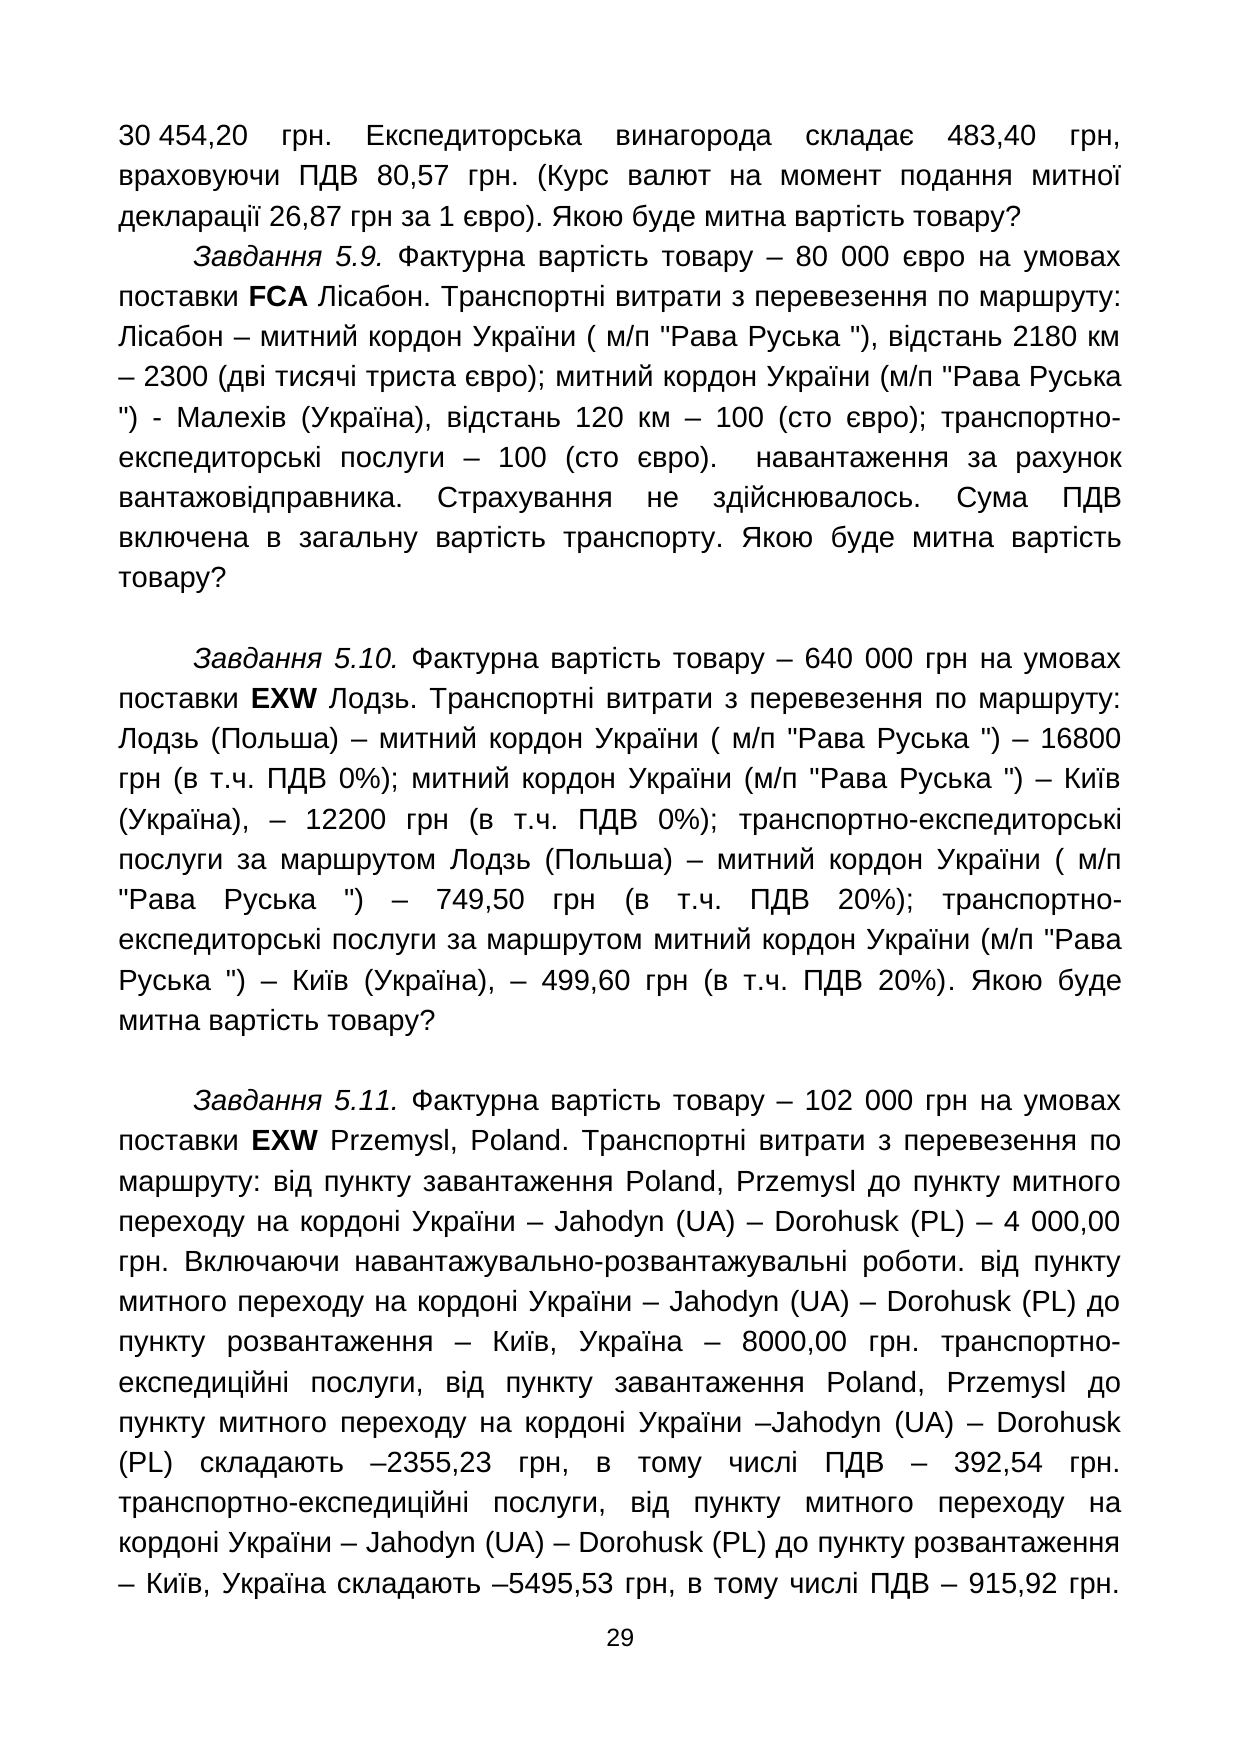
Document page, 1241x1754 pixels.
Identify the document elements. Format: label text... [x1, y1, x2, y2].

text Завдання 5.10. Фактурна вартість товару – 640 000 грн на умовах поставки EXW Лодзь. Транспортні витрати з перевезення по маршруту: Лодзь (Польша) – митний кордон України ( м/п "Рава Руська ") – 16800 грн (в т.ч. ПДВ 0%); митний кордон України (м/п "Рава Руська ") – Київ (Україна), – 12200 грн (в т.ч. ПДВ 0%); транспортно-експедиторські послуги за маршрутом Лодзь (Польша) – митний кордон України ( м/п "Рава Руська ") – 749,50 грн (в т.ч. ПДВ 20%); транспортно-експедиторські послуги за маршрутом митний кордон України (м/п "Рава Руська ") – Київ (Україна), – 499,60 грн (в т.ч. ПДВ 20%). Якою буде митна вартість товару? [118, 714, 1122, 1036]
text Завдання 5.10. Фактурна вартість товару – 640 000 грн на умовах поставки EXW Лодзь. Транспортні витрати з перевезення по маршруту: Лодзь (Польша) – митний кордон України ( м/п "Рава Руська ") – 16800 грн (в т.ч. ПДВ 0%); митний кордон України (м/п "Рава Руська ") – Київ (Україна), – 12200 грн (в т.ч. ПДВ 0%); транспортно-експедиторські послуги за маршрутом Лодзь (Польша) – митний кордон України ( м/п "Рава Руська ") – 749,50 грн (в т.ч. ПДВ 20%); транспортно-експедиторські послуги за маршрутом митний кордон України (м/п "Рава Руська ") – Київ (Україна), – 499,60 грн (в т.ч. ПДВ 20%). Якою буде митна вартість товару? [118, 641, 1122, 681]
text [118, 1083, 1122, 1599]
text Завдання 5.9. Фактурна вартість товару – 80 000 євро на умовах поставки FCA Лісабон. Транспортні витрати з перевезення по маршруту: Лісабон – митний кордон України ( м/п "Рава Руська "), відстань 2180 км – 2300 (дві тисячi триста євро); митний кордон України (м/п "Рава Руська ") - Малехів (Україна), відстань 120 км – 100 (сто євро); транспортно-експедиторські послуги – 100 (сто євро). навантаження за рахунок вантажовідправника. Страхування не здійснювалось. Сума ПДВ включена в загальну вартість транспорту. Якою буде митна вартість товару? [118, 239, 1122, 279]
text Завдання 5.9. Фактурна вартість товару – 80 000 євро на умовах поставки FCA Лісабон. Транспортні витрати з перевезення по маршруту: Лісабон – митний кордон України ( м/п "Рава Руська "), відстань 2180 км – 2300 (дві тисячi триста євро); митний кордон України (м/п "Рава Руська ") - Малехів (Україна), відстань 120 км – 100 (сто євро); транспортно-експедиторські послуги – 100 (сто євро). навантаження за рахунок вантажовідправника. Страхування не здійснювалось. Сума ПДВ включена в загальну вартість транспорту. Якою буде митна вартість товару? [118, 312, 1122, 594]
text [118, 118, 1122, 232]
